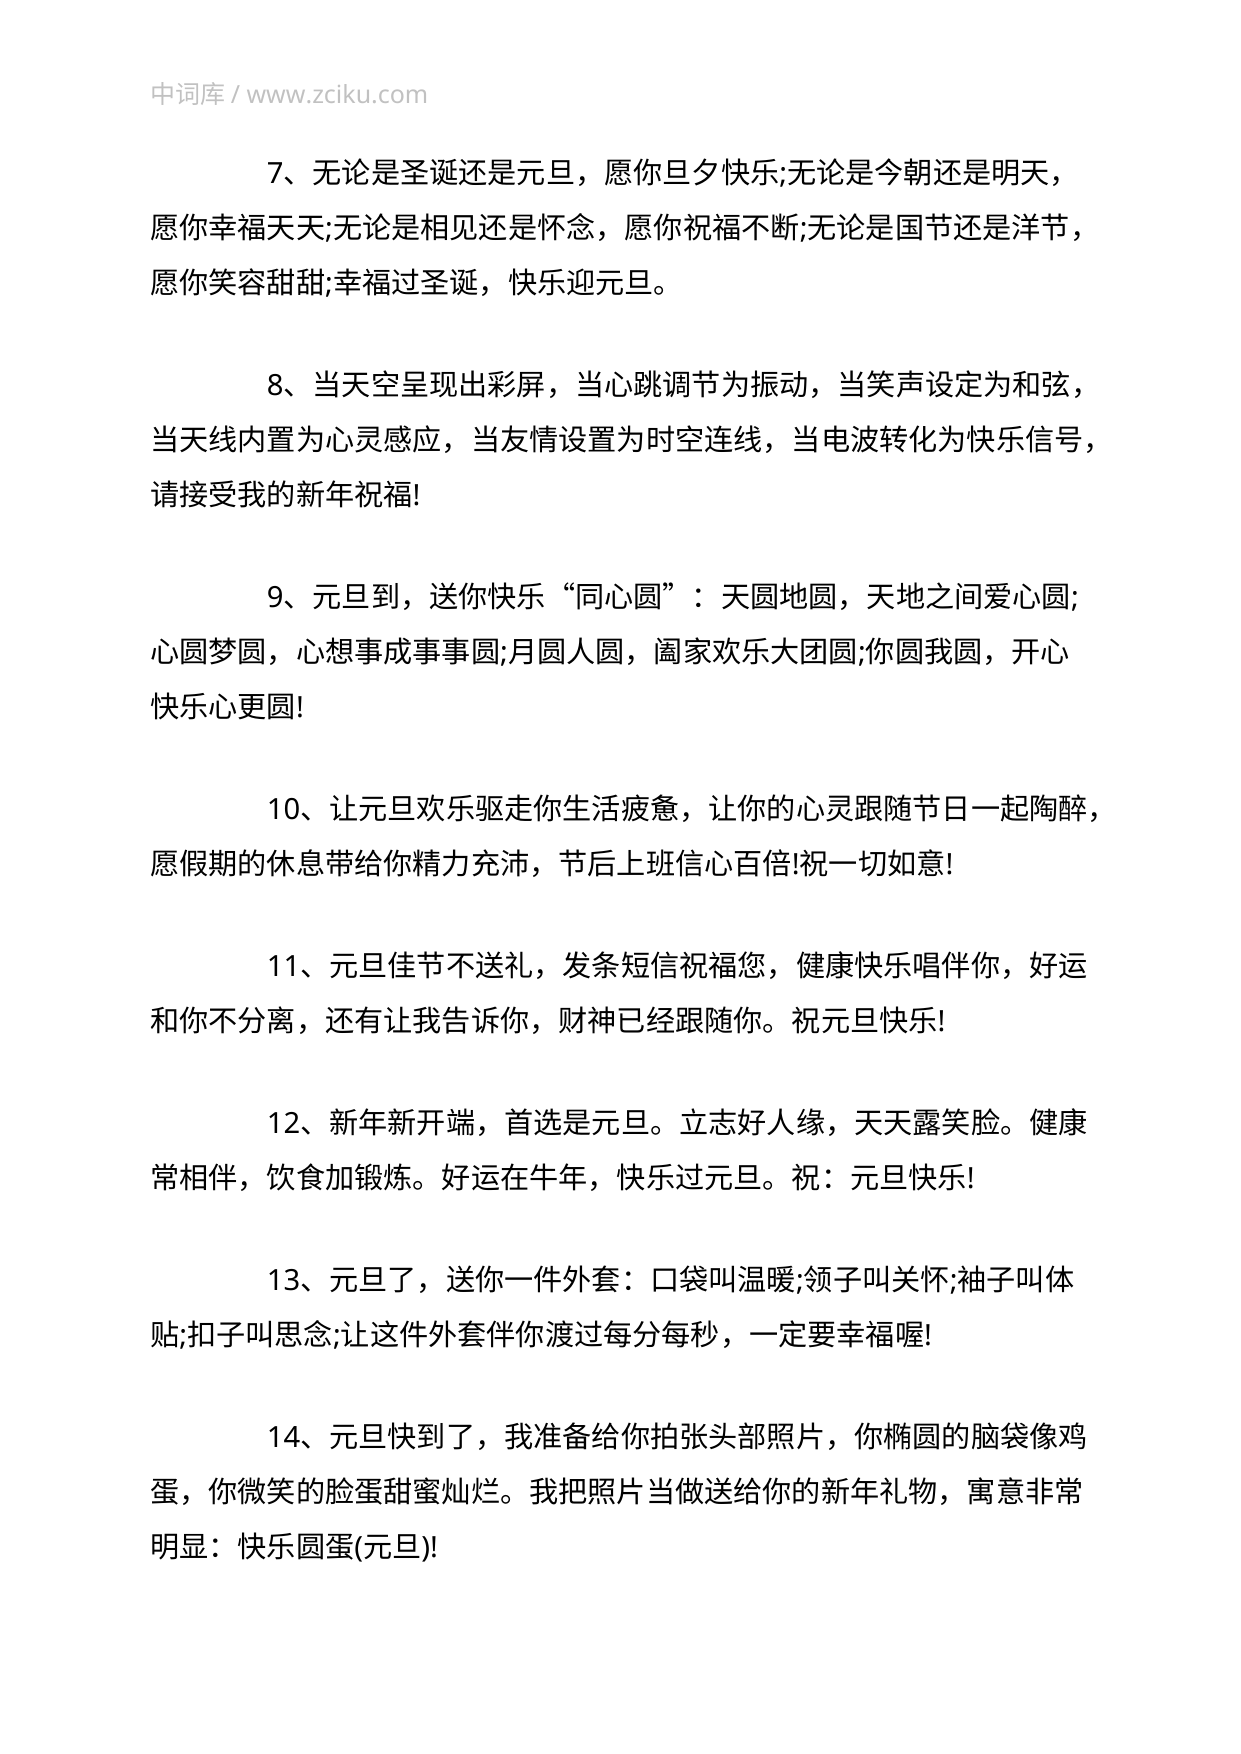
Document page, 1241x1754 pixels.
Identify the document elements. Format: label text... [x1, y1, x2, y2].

text 8、当天空呈现出彩屏，当心跳调节为振动，当笑声设定为和弦，当天线内置为心灵感应，当友情设置为时空连线，当电波转化为快乐信号，请接受我的新年祝福! [150, 362, 1090, 514]
text 9、元旦到，送你快乐“同心圆”：天圆地圆，天地之间爱心圆;心圆梦圆，心想事成事事圆;月圆人圆，阖家欢乐大团圆;你圆我圆，开心快乐心更圆! [150, 574, 1090, 726]
text 7、无论是圣诞还是元旦，愿你旦夕快乐;无论是今朝还是明天，愿你幸福天天;无论是相见还是怀念，愿你祝福不断;无论是国节还是洋节，愿你笑容甜甜;幸福过圣诞，快乐迎元旦。 [150, 150, 1090, 302]
text 11、元旦佳节不送礼，发条短信祝福您，健康快乐唱伴你，好运和你不分离，还有让我告诉你，财神已经跟随你。祝元旦快乐! [150, 943, 1090, 1040]
text 12、新年新开端，首选是元旦。立志好人缘，天天露笑脸。健康常相伴，饮食加锻炼。好运在牛年，快乐过元旦。祝：元旦快乐! [150, 1100, 1090, 1197]
text 13、元旦了，送你一件外套：口袋叫温暖;领子叫关怀;袖子叫体贴;扣子叫思念;让这件外套伴你渡过每分每秒，一定要幸福喔! [150, 1257, 1090, 1354]
text 14、元旦快到了，我准备给你拍张头部照片，你椭圆的脑袋像鸡蛋，你微笑的脸蛋甜蜜灿烂。我把照片当做送给你的新年礼物，寓意非常明显：快乐圆蛋(元旦)! [150, 1414, 1090, 1566]
text 10、让元旦欢乐驱走你生活疲惫，让你的心灵跟随节日一起陶醉，愿假期的休息带给你精力充沛，节后上班信心百倍!祝一切如意! [150, 786, 1090, 883]
